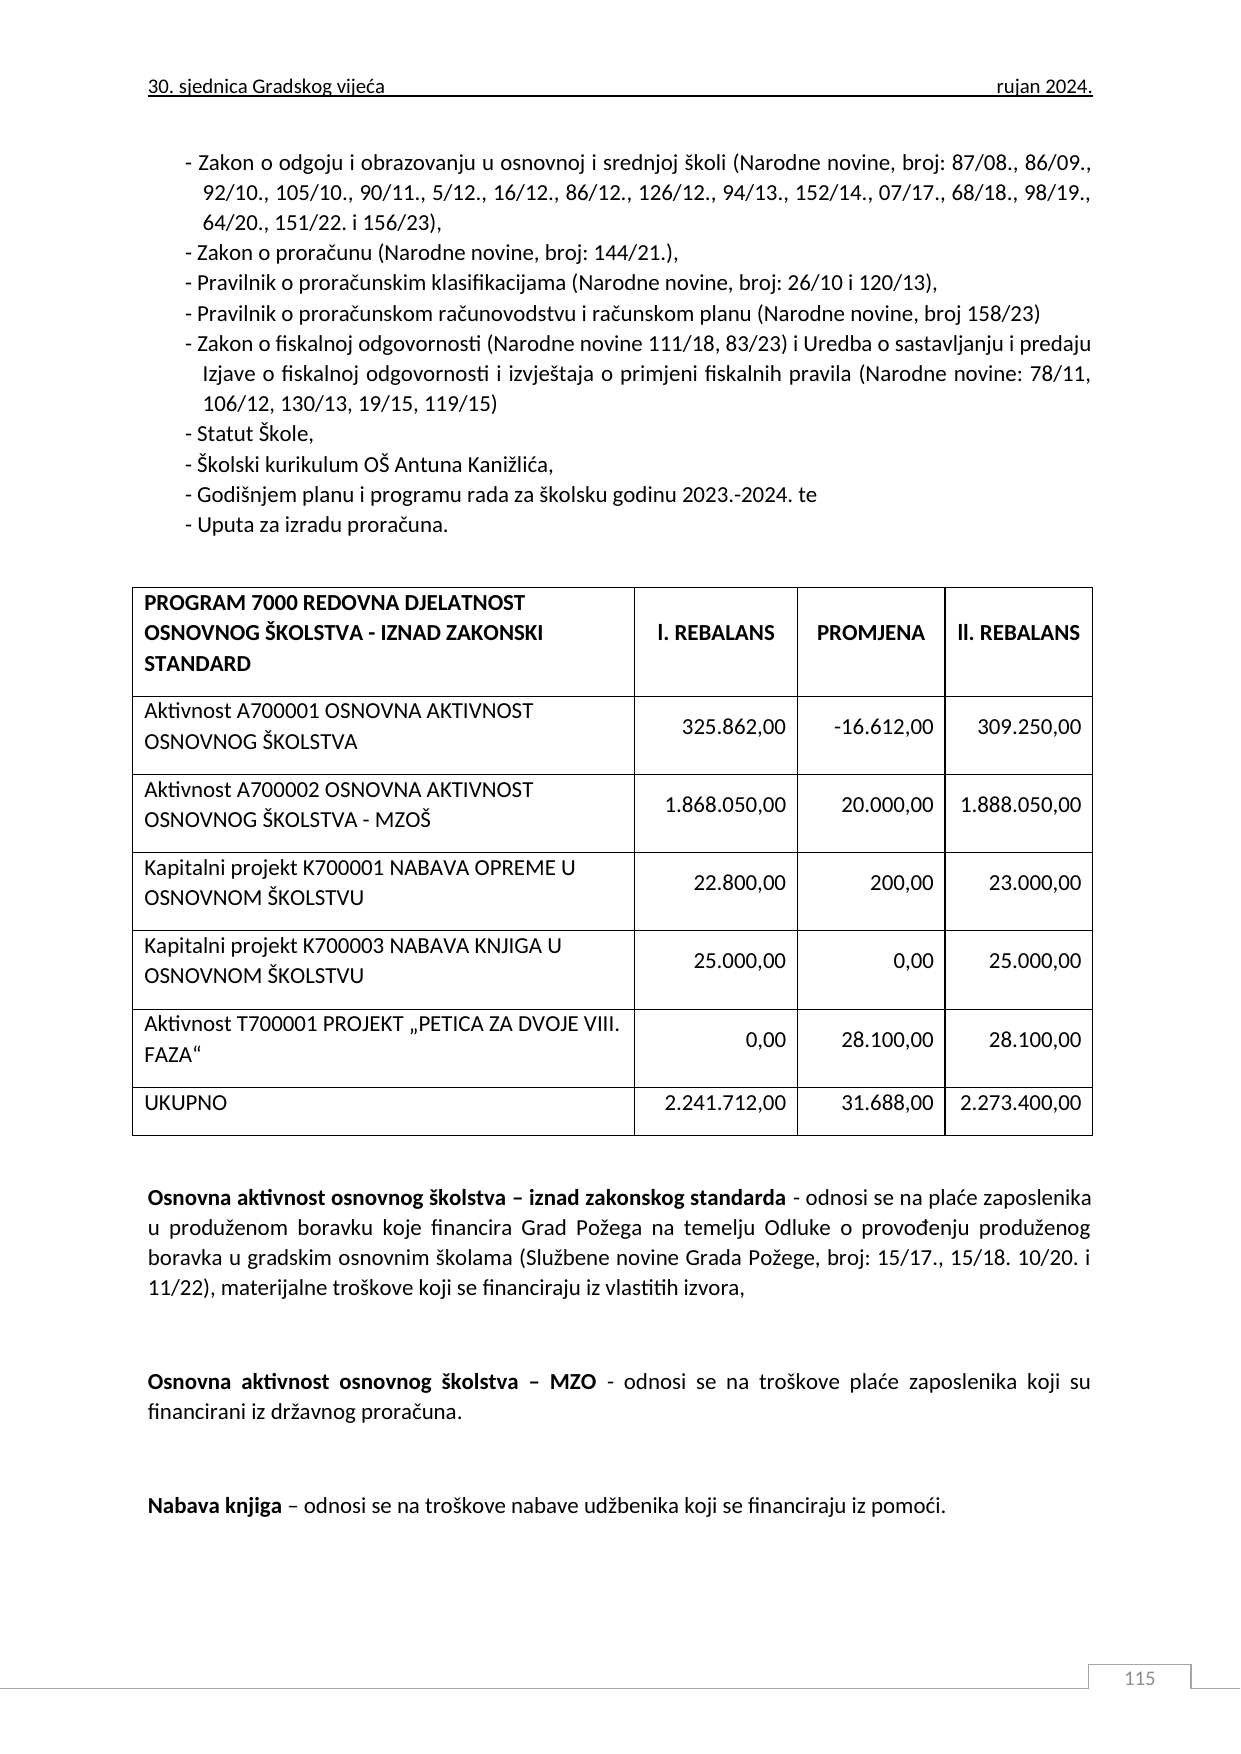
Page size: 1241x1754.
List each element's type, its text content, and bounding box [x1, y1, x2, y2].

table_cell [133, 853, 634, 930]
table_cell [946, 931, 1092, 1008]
text - Statut Škole, [185, 419, 1093, 447]
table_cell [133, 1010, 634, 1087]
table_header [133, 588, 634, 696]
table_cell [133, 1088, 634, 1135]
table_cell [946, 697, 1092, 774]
text - Zakon o odgoju i obrazovanju u osnovnoj i srednjoj školi (Narodne novine, broj: 87/08., 86/09., 92/10., 105/10., 90/11., 5/12., 16/12., 86/12., 126/12., 94/13., 152/14., 07/17., 68/18., 98/19., 64/20., 151/22. i 156/23), [185, 148, 1093, 236]
text Osnovna aktivnost osnovnog školstva – MZO - odnosi se na troškove plaće zaposlenika koji su financirani iz državnog proračuna. [148, 1367, 1093, 1425]
text - Godišnjem planu i programu rada za školsku godinu 2023.-2024. te [185, 480, 1093, 508]
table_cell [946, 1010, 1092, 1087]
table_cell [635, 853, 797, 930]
text - Zakon o proračunu (Narodne novine, broj: 144/21.), [185, 238, 1093, 266]
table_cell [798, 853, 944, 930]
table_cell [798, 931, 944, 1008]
text Osnovna aktivnost osnovnog školstva – iznad zakonskog standarda - odnosi se na plaće zaposlenika u produženom boravku koje financira Grad Požega na temelju Odluke o provođenju produženog boravka u gradskim osnovnim školama (Službene novine Grada Požege, broj: 15/17., 15/18. 10/20. i 11/22), materijalne troškove koji se financiraju iz vlastitih izvora, [148, 1183, 1093, 1301]
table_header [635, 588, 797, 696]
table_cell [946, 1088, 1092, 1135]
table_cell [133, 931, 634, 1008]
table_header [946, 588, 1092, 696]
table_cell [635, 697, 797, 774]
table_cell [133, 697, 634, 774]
text - Pravilnik o proračunskom računovodstvu i računskom planu (Narodne novine, broj 158/23) [185, 299, 1093, 327]
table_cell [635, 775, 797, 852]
text Nabava knjiga – odnosi se na troškove nabave udžbenika koji se financiraju iz pomoći. [148, 1491, 1093, 1519]
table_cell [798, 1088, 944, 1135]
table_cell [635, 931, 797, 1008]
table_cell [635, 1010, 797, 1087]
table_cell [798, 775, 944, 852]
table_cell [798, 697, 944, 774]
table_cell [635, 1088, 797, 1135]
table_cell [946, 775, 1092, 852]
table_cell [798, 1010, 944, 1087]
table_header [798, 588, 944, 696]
text - Pravilnik o proračunskim klasifikacijama (Narodne novine, broj: 26/10 i 120/13), [185, 268, 1093, 296]
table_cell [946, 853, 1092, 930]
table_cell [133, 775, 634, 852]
text - Školski kurikulum OŠ Antuna Kanižlića, [185, 450, 1093, 478]
text - Zakon o fiskalnoj odgovornosti (Narodne novine 111/18, 83/23) i Uredba o sastavljanju i predaju Izjave o fiskalnoj odgovornosti i izvještaja o primjeni fiskalnih pravila (Narodne novine: 78/11, 106/12, 130/13, 19/15, 119/15) [185, 329, 1093, 417]
text - Uputa za izradu proračuna. [185, 510, 1093, 538]
